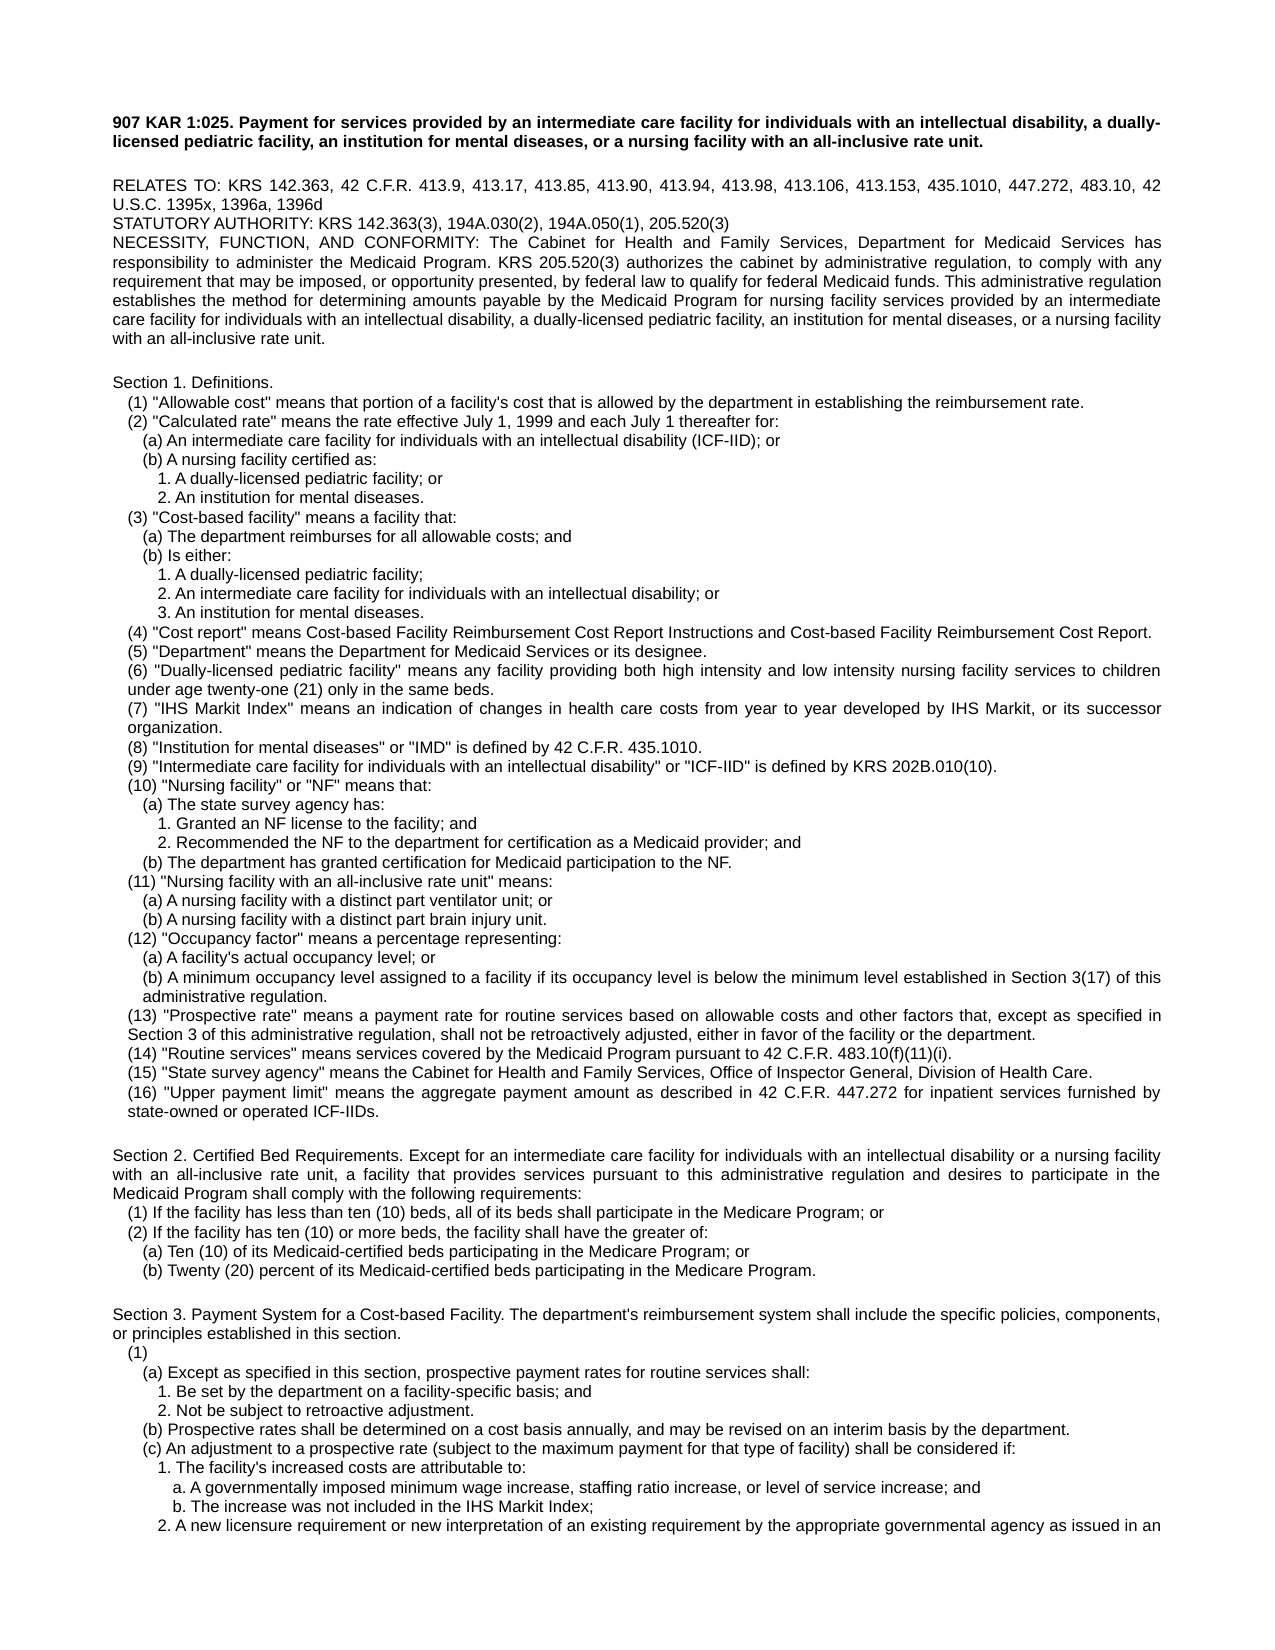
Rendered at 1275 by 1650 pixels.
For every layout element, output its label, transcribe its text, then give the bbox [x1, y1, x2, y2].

text (14) "Routine services" means services covered by the Medicaid Program pursuant to 42 C.F.R. 483.10(f)(11)(i). [127, 1044, 1162, 1063]
text (b) A nursing facility with a distinct part brain injury unit. [142, 910, 1162, 929]
text (b) A minimum occupancy level assigned to a facility if its occupancy level is below the minimum level established in Section 3(17) of this administrative regulation. [142, 967, 1162, 1006]
text (b) A nursing facility certified as: [142, 450, 1162, 469]
text 1. A dually-licensed pediatric facility; or [157, 469, 1162, 488]
text (3) "Cost-based facility" means a facility that: [127, 507, 1162, 527]
text Section 1. Definitions. [112, 373, 1162, 392]
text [157, 1516, 1162, 1535]
text (b) Is either: [142, 546, 1162, 565]
text (a) The state survey agency has: [142, 795, 1162, 814]
text 2. An intermediate care facility for individuals with an intellectual disability; or [157, 584, 1162, 603]
text 2. An institution for mental diseases. [157, 488, 1162, 507]
text RELATES TO: KRS 142.363, 42 C.F.R. 413.9, 413.17, 413.85, 413.90, 413.94, 413.98, 413.106, 413.153, 435.1010, 447.272, 483.10, 42 U.S.C. 1395x, 1396a, 1396d [112, 176, 1162, 214]
text (a) Ten (10) of its Medicaid-certified beds participating in the Medicare Program; or [142, 1242, 1162, 1261]
text (11) "Nursing facility with an all-inclusive rate unit" means: [127, 872, 1162, 891]
text (2) "Calculated rate" means the rate effective July 1, 1999 and each July 1 thereafter for: [127, 412, 1162, 431]
text (1) [127, 1343, 1162, 1362]
text 1. Granted an NF license to the facility; and [157, 814, 1162, 833]
text (10) "Nursing facility" or "NF" means that: [127, 776, 1162, 795]
text 1. Be set by the department on a facility-specific basis; and [157, 1382, 1162, 1401]
text Section 2. Certified Bed Requirements. Except for an intermediate care facility for individuals with an intellectual disability or a nursing facility with an all-inclusive rate unit, a facility that provides services pursuant to this administrative regulation and desires to participate in the Medicaid Program shall comply with the following requirements: [112, 1146, 1162, 1203]
text 2. Not be subject to retroactive adjustment. [157, 1401, 1162, 1420]
text (9) "Intermediate care facility for individuals with an intellectual disability" or "ICF-IID" is defined by KRS 202B.010(10). [127, 757, 1162, 776]
text 1. A dually-licensed pediatric facility; [157, 565, 1162, 584]
text 907 KAR 1:025. Payment for services provided by an intermediate care facility for individuals with an intellectual disability, a dually-licensed pediatric facility, an institution for mental diseases, or a nursing facility with an all-inclusive rate unit. [112, 112, 1162, 151]
text (b) Prospective rates shall be determined on a cost basis annually, and may be revised on an interim basis by the department. [142, 1420, 1162, 1439]
text (2) If the facility has ten (10) or more beds, the facility shall have the greater of: [127, 1222, 1162, 1242]
text (15) "State survey agency" means the Cabinet for Health and Family Services, Office of Inspector General, Division of Health Care. [127, 1063, 1162, 1082]
text Section 3. Payment System for a Cost-based Facility. The department's reimbursement system shall include the specific policies, components, or principles established in this section. [112, 1305, 1162, 1343]
text 3. An institution for mental diseases. [157, 603, 1162, 622]
text 2. Recommended the NF to the department for certification as a Medicaid provider; and [157, 833, 1162, 852]
text (4) "Cost report" means Cost-based Facility Reimbursement Cost Report Instructions and Cost-based Facility Reimbursement Cost Report. [127, 622, 1162, 642]
text (5) "Department" means the Department for Medicaid Services or its designee. [127, 642, 1162, 661]
text NECESSITY, FUNCTION, AND CONFORMITY: The Cabinet for Health and Family Services, Department for Medicaid Services has responsibility to administer the Medicaid Program. KRS 205.520(3) authorizes the cabinet by administrative regulation, to comply with any requirement that may be imposed, or opportunity presented, by federal law to qualify for federal Medicaid funds. This administrative regulation establishes the method for determining amounts payable by the Medicaid Program for nursing facility services provided by an intermediate care facility for individuals with an intellectual disability, a dually-licensed pediatric facility, an institution for mental diseases, or a nursing facility with an all-inclusive rate unit. [112, 233, 1162, 348]
text (a) The department reimburses for all allowable costs; and [142, 527, 1162, 546]
text (a) An intermediate care facility for individuals with an intellectual disability (ICF-IID); or [142, 431, 1162, 450]
text (b) The department has granted certification for Medicaid participation to the NF. [142, 852, 1162, 872]
text b. The increase was not included in the IHS Markit Index; [172, 1497, 1162, 1516]
text (1) If the facility has less than ten (10) beds, all of its beds shall participate in the Medicare Program; or [127, 1203, 1162, 1222]
text (b) Twenty (20) percent of its Medicaid-certified beds participating in the Medicare Program. [142, 1261, 1162, 1280]
text STATUTORY AUTHORITY: KRS 142.363(3), 194A.030(2), 194A.050(1), 205.520(3) [112, 214, 1162, 233]
text (7) "IHS Markit Index" means an indication of changes in health care costs from year to year developed by IHS Markit, or its successor organization. [127, 699, 1162, 737]
text (16) "Upper payment limit" means the aggregate payment amount as described in 42 C.F.R. 447.272 for inpatient services furnished by state-owned or operated ICF-IIDs. [127, 1082, 1162, 1121]
text (8) "Institution for mental diseases" or "IMD" is defined by 42 C.F.R. 435.1010. [127, 737, 1162, 757]
text a. A governmentally imposed minimum wage increase, staffing ratio increase, or level of service increase; and [172, 1477, 1162, 1497]
text (1) "Allowable cost" means that portion of a facility's cost that is allowed by the department in establishing the reimbursement rate. [127, 392, 1162, 412]
text (12) "Occupancy factor" means a percentage representing: [127, 929, 1162, 948]
text 1. The facility's increased costs are attributable to: [157, 1458, 1162, 1477]
text (13) "Prospective rate" means a payment rate for routine services based on allowable costs and other factors that, except as specified in Section 3 of this administrative regulation, shall not be retroactively adjusted, either in favor of the facility or the department. [127, 1006, 1162, 1044]
text (a) A nursing facility with a distinct part ventilator unit; or [142, 891, 1162, 910]
text (a) Except as specified in this section, prospective payment rates for routine services shall: [142, 1362, 1162, 1382]
text (6) "Dually-licensed pediatric facility" means any facility providing both high intensity and low intensity nursing facility services to children under age twenty-one (21) only in the same beds. [127, 661, 1162, 699]
text (a) A facility's actual occupancy level; or [142, 948, 1162, 967]
text (c) An adjustment to a prospective rate (subject to the maximum payment for that type of facility) shall be considered if: [142, 1439, 1162, 1458]
